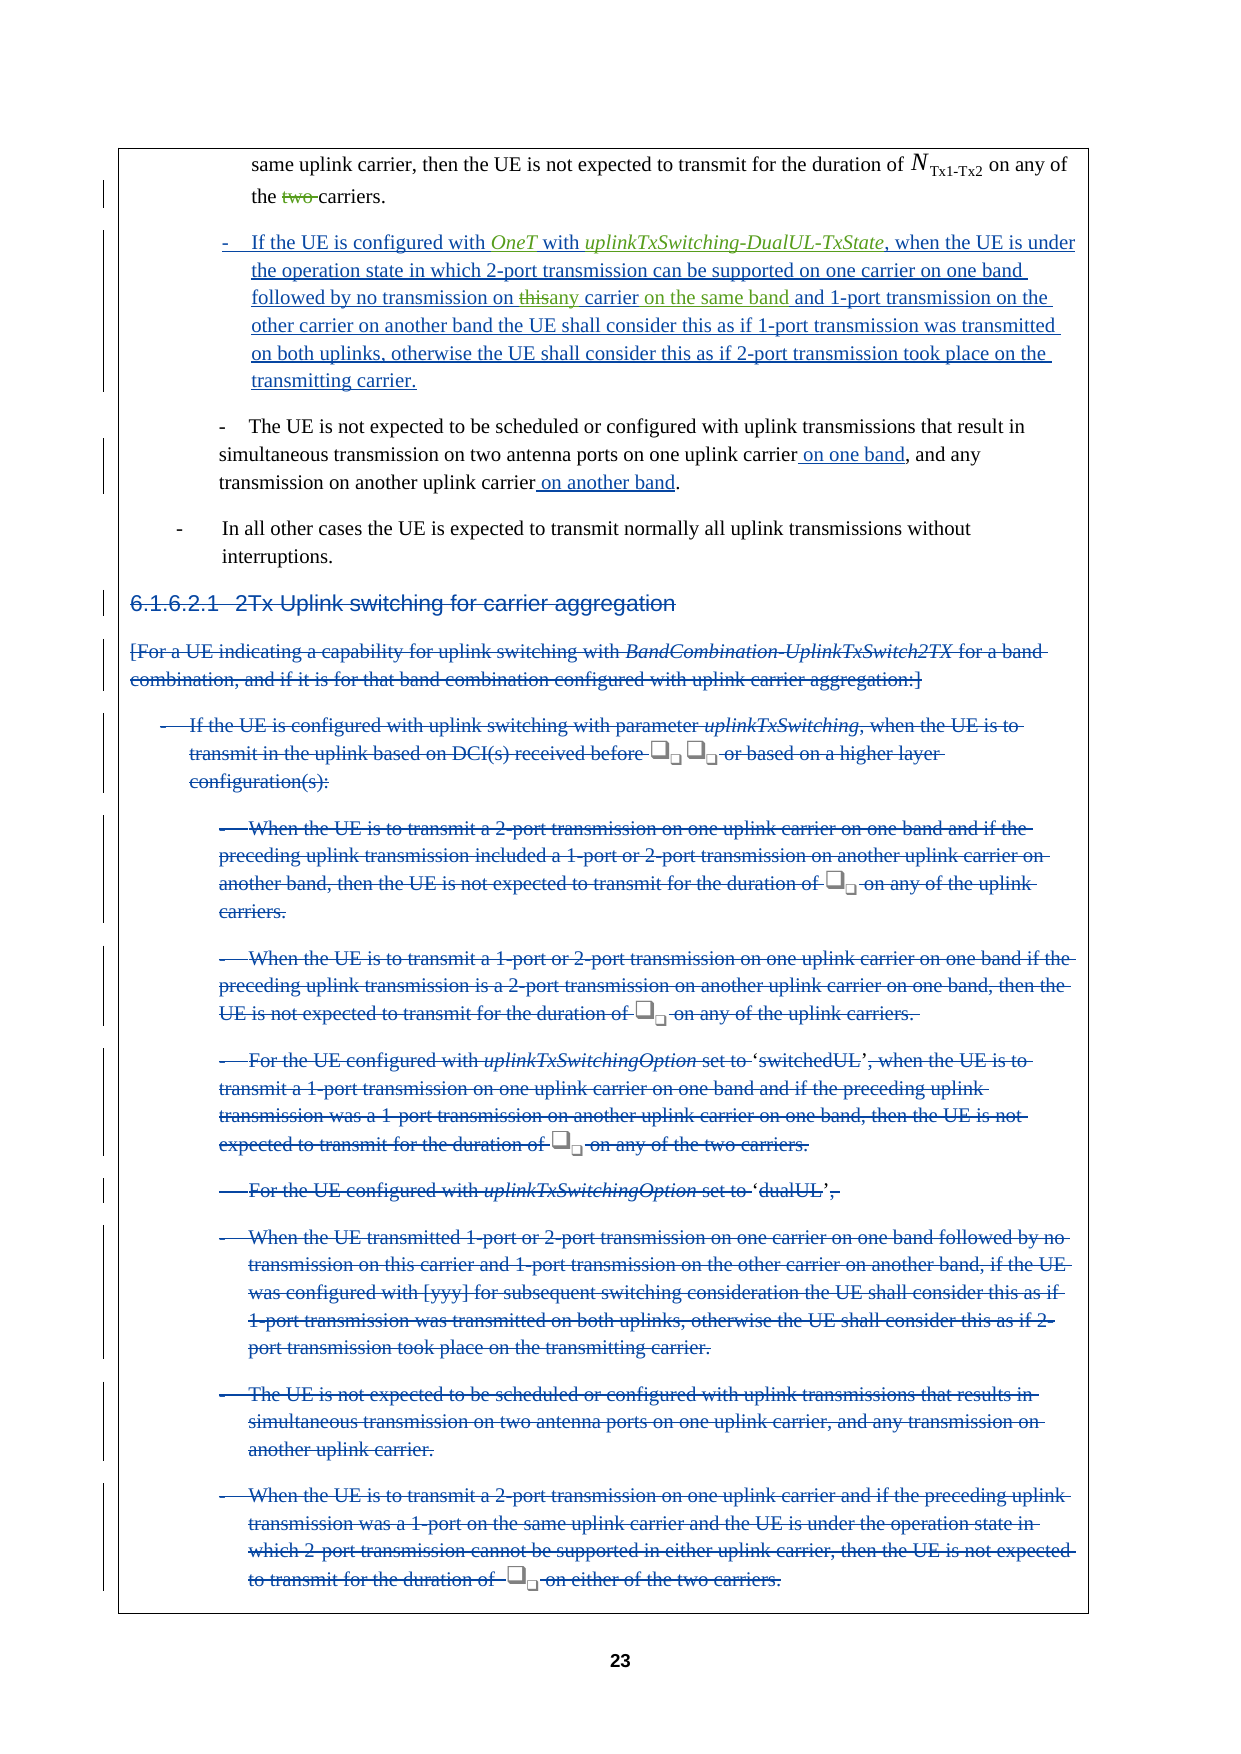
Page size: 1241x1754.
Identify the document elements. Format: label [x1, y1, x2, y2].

table_header [119, 149, 1088, 1613]
